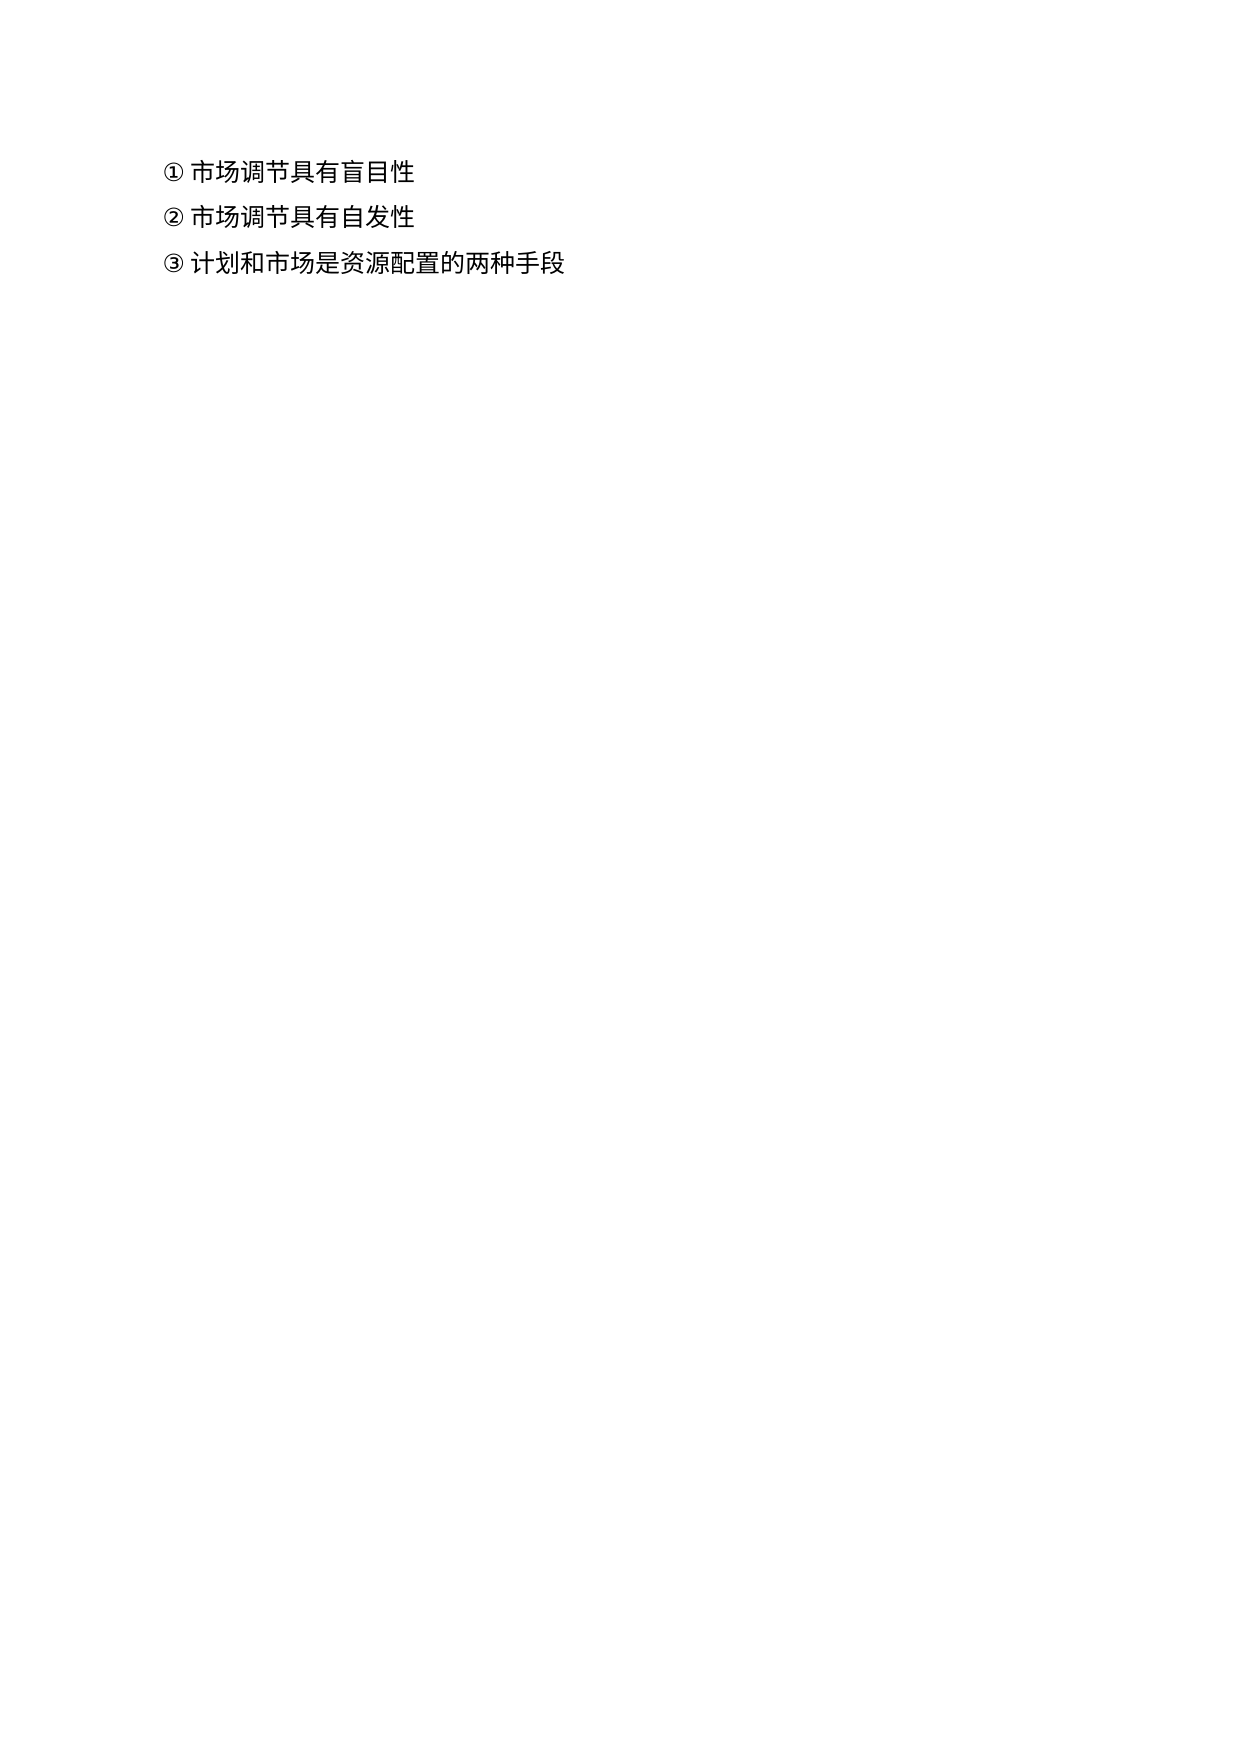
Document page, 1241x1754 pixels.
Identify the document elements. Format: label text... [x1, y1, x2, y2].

text ②市场调节具有自发性 [162, 198, 1153, 234]
text ③计划和市场是资源配置的两种手段 [162, 244, 1153, 280]
text ①市场调节具有盲目性 [162, 152, 1153, 188]
